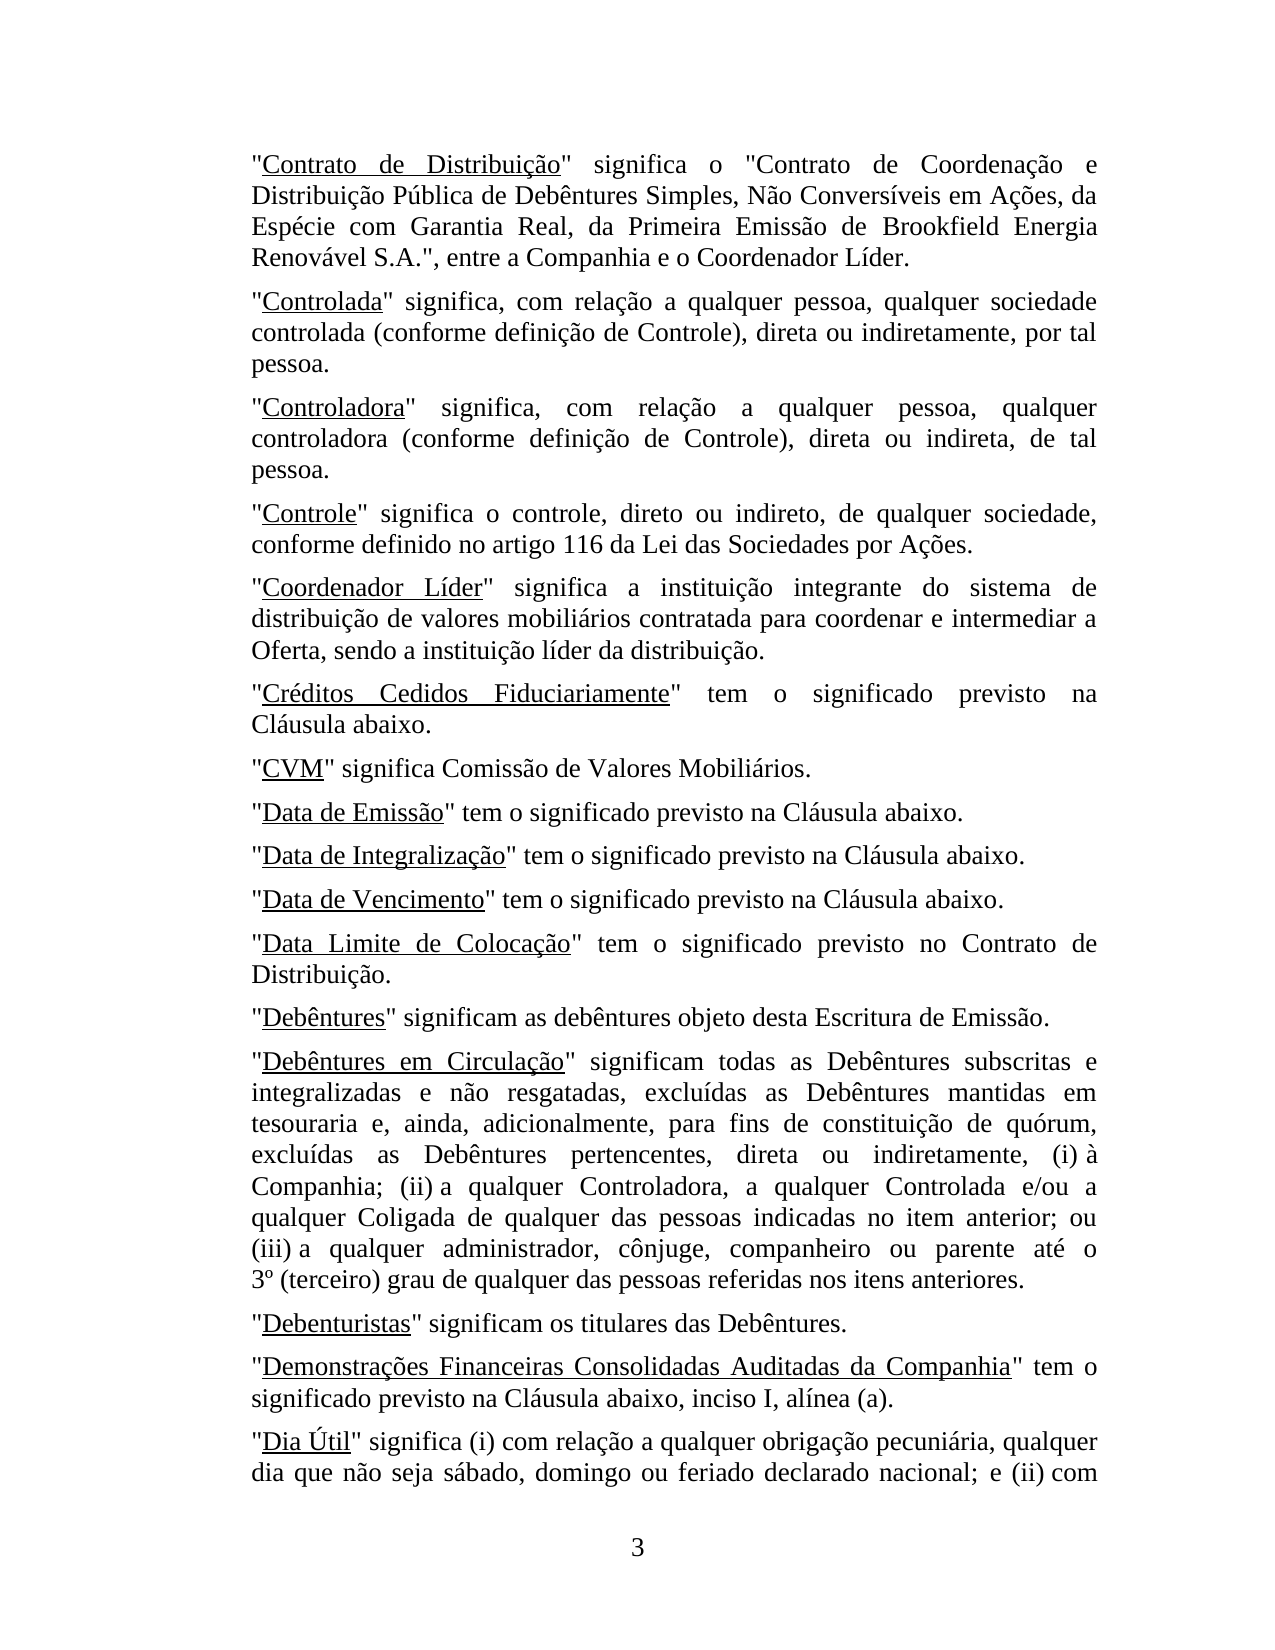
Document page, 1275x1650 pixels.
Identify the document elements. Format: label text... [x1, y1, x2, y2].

text "Debenturistas" significam os titulares das Debêntures. [251, 1307, 1098, 1338]
text "Créditos Cedidos Fiduciariamente" tem o significado previsto na Cláusula 7.9 abaixo. [251, 677, 1098, 740]
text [251, 1425, 1098, 1488]
text "Controlada" significa, com relação a qualquer pessoa, qualquer sociedade controlada (conforme definição de Controle), direta ou indiretamente, por tal pessoa. [251, 285, 1098, 378]
text "Demonstrações Financeiras Consolidadas Auditadas da Companhia" tem o significado previsto na Cláusula 8.1 abaixo, inciso I, alínea (a). [251, 1351, 1098, 1413]
text "Data de Integralização" tem o significado previsto na Cláusula 6.3 abaixo. [251, 839, 1098, 871]
text "Data Limite de Colocação" tem o significado previsto no Contrato de Distribuição. [251, 927, 1098, 989]
text "Controladora" significa, com relação a qualquer pessoa, qualquer controladora (conforme definição de Controle), direta ou indireta, de tal pessoa. [251, 391, 1098, 484]
text "Debêntures" significam as debêntures objeto desta Escritura de Emissão. [251, 1002, 1098, 1033]
text "Data de Emissão" tem o significado previsto na Cláusula 7.10 abaixo. [251, 796, 1098, 827]
text "CVM" significa Comissão de Valores Mobiliários. [251, 752, 1098, 783]
text "Data de Vencimento" tem o significado previsto na Cláusula 7.11 abaixo. [251, 883, 1098, 914]
text "Coordenador Líder" significa a instituição integrante do sistema de distribuição de valores mobiliários contratada para coordenar e intermediar a Oferta, sendo a instituição líder da distribuição. [251, 571, 1098, 665]
text "Debêntures em Circulação" significam todas as Debêntures subscritas e integralizadas e não resgatadas, excluídas as Debêntures mantidas em tesouraria e, ainda, adicionalmente, para fins de constituição de quórum, excluídas as Debêntures pertencentes, direta ou indiretamente, (i) à Companhia; (ii) a qualquer Controladora, a qualquer Controlada e/ou a qualquer Coligada de qualquer das pessoas indicadas no item anterior; ou (iii) a qualquer administrador, cônjuge, companheiro ou parente até o 3º (terceiro) grau de qualquer das pessoas referidas nos itens anteriores. [251, 1045, 1098, 1294]
text "Controle" significa o controle, direto ou indireto, de qualquer sociedade, conforme definido no artigo 116 da Lei das Sociedades por Ações. [251, 497, 1098, 559]
text "Contrato de Distribuição" significa o "Contrato de Coordenação e Distribuição Pública de Debêntures Simples, Não Conversíveis em Ações, da Espécie com Garantia Real, da Primeira Emissão de Brookfield Energia Renovável S.A.", entre a Companhia e o Coordenador Líder. [251, 148, 1098, 272]
